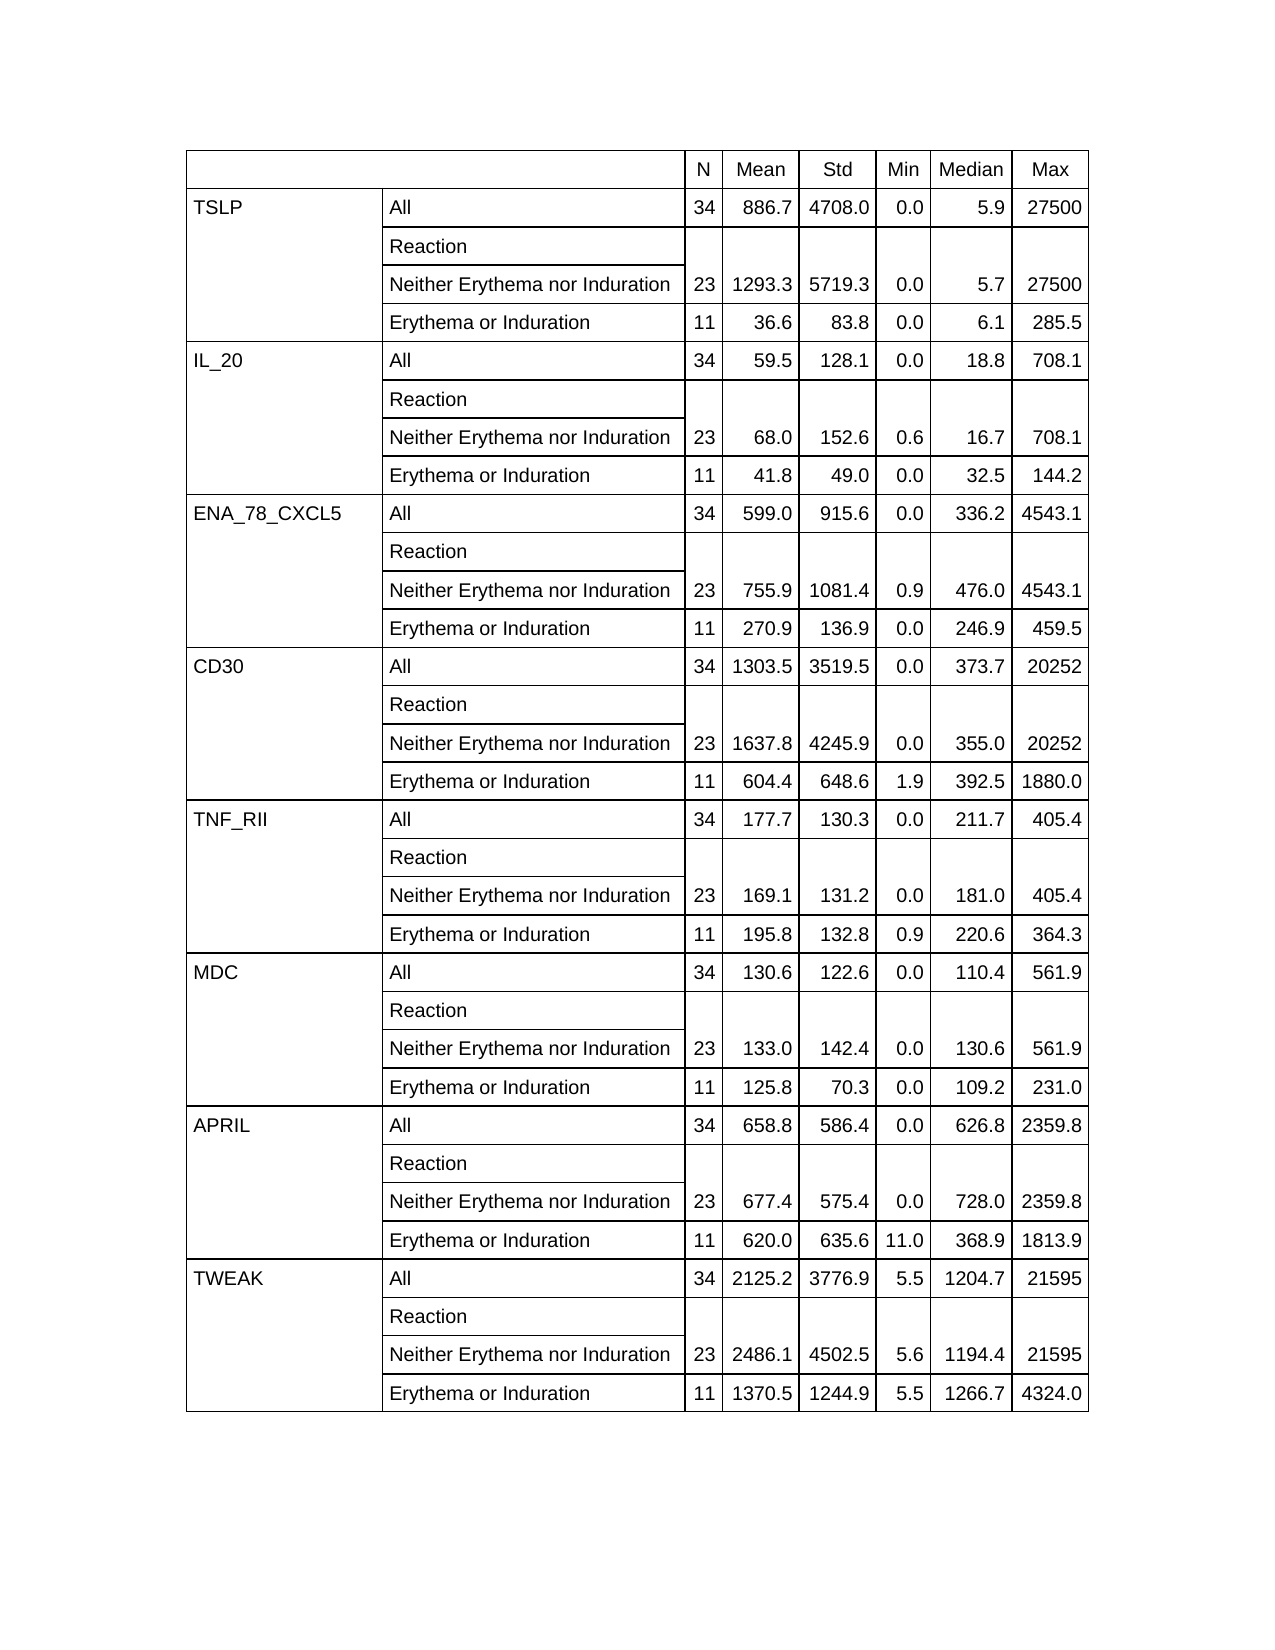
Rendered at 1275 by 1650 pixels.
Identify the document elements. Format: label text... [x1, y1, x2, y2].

table_cell Erythema or Induration [383, 1222, 684, 1258]
table_cell Neither Erythema nor Induration [383, 725, 684, 761]
table_cell Erythema or Induration [383, 1069, 684, 1105]
table_header Mean [723, 151, 798, 188]
table_cell 364.3 [1013, 916, 1088, 952]
table_cell 0.0 [877, 839, 930, 914]
table_cell 130.6 [931, 992, 1011, 1067]
table_cell 21595 [1013, 1260, 1088, 1296]
table_cell 373.7 [931, 648, 1011, 685]
table_cell 11 [686, 763, 722, 799]
table_cell 83.8 [800, 304, 875, 341]
table_cell Erythema or Induration [383, 610, 684, 646]
table_cell All [383, 189, 684, 226]
table_cell 405.4 [1013, 801, 1088, 838]
table_cell 405.4 [1013, 839, 1088, 914]
table_cell 0.0 [877, 801, 930, 838]
table_cell 648.6 [800, 763, 875, 799]
table_header Min [877, 151, 930, 188]
table_cell TSLP [187, 189, 382, 341]
table_cell 11 [686, 1375, 722, 1411]
table_cell Erythema or Induration [383, 763, 684, 799]
table_cell 34 [686, 648, 722, 685]
table_cell Neither Erythema nor Induration [383, 419, 684, 455]
table_cell 4543.1 [1013, 533, 1088, 608]
table_cell 5.5 [877, 1260, 930, 1296]
table_cell 604.4 [723, 763, 798, 799]
table_cell Reaction [383, 533, 684, 570]
table_cell 1.9 [877, 763, 930, 799]
table_cell 728.0 [931, 1145, 1011, 1220]
table_cell 122.6 [800, 954, 875, 991]
table_cell 11 [686, 610, 722, 646]
table_cell 110.4 [931, 954, 1011, 991]
table_cell 677.4 [723, 1145, 798, 1220]
table_cell Reaction [383, 228, 684, 264]
table_cell 0.6 [877, 381, 930, 455]
table_cell Neither Erythema nor Induration [383, 877, 684, 914]
table_cell 23 [686, 1298, 722, 1373]
table_cell 0.0 [877, 1145, 930, 1220]
table_cell 34 [686, 495, 722, 532]
table_cell All [383, 495, 684, 532]
table_cell 2359.8 [1013, 1107, 1088, 1143]
table_cell 23 [686, 533, 722, 608]
table_header Max [1013, 151, 1088, 188]
table_cell 0.0 [877, 648, 930, 685]
table_cell 0.0 [877, 342, 930, 379]
table_cell 21595 [1013, 1298, 1088, 1373]
table_cell 177.7 [723, 801, 798, 838]
table_cell 1081.4 [800, 533, 875, 608]
table_cell 0.0 [877, 686, 930, 761]
table_cell 16.7 [931, 381, 1011, 455]
table_cell 132.8 [800, 916, 875, 952]
table_header Median [931, 151, 1011, 188]
table_cell APRIL [187, 1107, 382, 1258]
table_cell 133.0 [723, 992, 798, 1067]
table_cell 575.4 [800, 1145, 875, 1220]
table_cell 392.5 [931, 763, 1011, 799]
table_cell Neither Erythema nor Induration [383, 1030, 684, 1067]
table_cell 2125.2 [723, 1260, 798, 1296]
table_cell 368.9 [931, 1222, 1011, 1258]
table_cell 459.5 [1013, 610, 1088, 646]
table_cell 136.9 [800, 610, 875, 646]
table_cell 1266.7 [931, 1375, 1011, 1411]
table_cell 211.7 [931, 801, 1011, 838]
table_cell 3776.9 [800, 1260, 875, 1296]
table_cell 32.5 [931, 457, 1011, 493]
table_cell 2359.8 [1013, 1145, 1088, 1220]
table_cell TNF_RII [187, 801, 382, 952]
table_cell 144.2 [1013, 457, 1088, 493]
table_cell 109.2 [931, 1069, 1011, 1105]
table_header Std [800, 151, 875, 188]
table_cell Erythema or Induration [383, 1375, 684, 1411]
table_cell 5.9 [931, 189, 1011, 226]
table_cell 1370.5 [723, 1375, 798, 1411]
table_cell 1293.3 [723, 228, 798, 302]
table_cell 0.0 [877, 1069, 930, 1105]
table_cell 1194.4 [931, 1298, 1011, 1373]
table_cell 2486.1 [723, 1298, 798, 1373]
table_cell 246.9 [931, 610, 1011, 646]
table_header N [686, 151, 722, 188]
table_cell 49.0 [800, 457, 875, 493]
table_cell 169.1 [723, 839, 798, 914]
table_cell 20252 [1013, 648, 1088, 685]
table_cell CD30 [187, 648, 382, 799]
table_cell 5.5 [877, 1375, 930, 1411]
table_cell 152.6 [800, 381, 875, 455]
table_cell 68.0 [723, 381, 798, 455]
table_cell All [383, 954, 684, 991]
table_cell 18.8 [931, 342, 1011, 379]
table_cell Erythema or Induration [383, 457, 684, 493]
table_cell 0.0 [877, 954, 930, 991]
table_cell 476.0 [931, 533, 1011, 608]
table_cell 4543.1 [1013, 495, 1088, 532]
table_cell 6.1 [931, 304, 1011, 341]
table_cell 36.6 [723, 304, 798, 341]
table_cell 11 [686, 457, 722, 493]
table_cell 708.1 [1013, 381, 1088, 455]
table_cell 23 [686, 839, 722, 914]
table_cell 561.9 [1013, 992, 1088, 1067]
table_cell 23 [686, 686, 722, 761]
table_cell 599.0 [723, 495, 798, 532]
table_cell 181.0 [931, 839, 1011, 914]
table_cell 34 [686, 342, 722, 379]
table_cell 11 [686, 304, 722, 341]
table_cell 1204.7 [931, 1260, 1011, 1296]
table_cell 131.2 [800, 839, 875, 914]
table_cell 4245.9 [800, 686, 875, 761]
table_cell MDC [187, 954, 382, 1105]
table_cell 0.0 [877, 228, 930, 302]
table_cell All [383, 1107, 684, 1143]
table_cell 886.7 [723, 189, 798, 226]
table_cell 0.0 [877, 304, 930, 341]
table_cell Erythema or Induration [383, 304, 684, 341]
table_cell 128.1 [800, 342, 875, 379]
table_cell 658.8 [723, 1107, 798, 1143]
table_cell 34 [686, 801, 722, 838]
table_cell 220.6 [931, 916, 1011, 952]
table_cell 755.9 [723, 533, 798, 608]
table_cell 5.6 [877, 1298, 930, 1373]
table_cell 23 [686, 228, 722, 302]
table_cell All [383, 1260, 684, 1296]
table_cell 0.9 [877, 533, 930, 608]
table_cell Reaction [383, 992, 684, 1029]
table_cell 586.4 [800, 1107, 875, 1143]
table_cell 11.0 [877, 1222, 930, 1258]
table_cell 285.5 [1013, 304, 1088, 341]
table_cell Neither Erythema nor Induration [383, 266, 684, 302]
table_cell Reaction [383, 1145, 684, 1182]
table_cell 1813.9 [1013, 1222, 1088, 1258]
table_cell 1880.0 [1013, 763, 1088, 799]
table_cell 1244.9 [800, 1375, 875, 1411]
table_cell IL_20 [187, 342, 382, 493]
table_cell 130.3 [800, 801, 875, 838]
table_cell 4502.5 [800, 1298, 875, 1373]
table_cell 0.0 [877, 610, 930, 646]
table_cell 620.0 [723, 1222, 798, 1258]
table_cell ENA_78_CXCL5 [187, 495, 382, 646]
table_cell 142.4 [800, 992, 875, 1067]
table_cell 0.9 [877, 916, 930, 952]
table_cell 34 [686, 1107, 722, 1143]
table_cell Erythema or Induration [383, 916, 684, 952]
table_cell 355.0 [931, 686, 1011, 761]
table_cell 3519.5 [800, 648, 875, 685]
table_cell 231.0 [1013, 1069, 1088, 1105]
table_cell 23 [686, 381, 722, 455]
table_cell 41.8 [723, 457, 798, 493]
table_cell 11 [686, 916, 722, 952]
table_cell All [383, 648, 684, 685]
table_cell 23 [686, 1145, 722, 1220]
table_header [187, 151, 684, 188]
table_cell 708.1 [1013, 342, 1088, 379]
table_cell 0.0 [877, 457, 930, 493]
table_cell 195.8 [723, 916, 798, 952]
table_cell 130.6 [723, 954, 798, 991]
table_cell 27500 [1013, 228, 1088, 302]
table_cell 70.3 [800, 1069, 875, 1105]
table_cell 626.8 [931, 1107, 1011, 1143]
table_cell All [383, 801, 684, 838]
table_cell 336.2 [931, 495, 1011, 532]
table_cell Neither Erythema nor Induration [383, 572, 684, 608]
table_cell 125.8 [723, 1069, 798, 1105]
table_cell TWEAK [187, 1260, 382, 1411]
table_cell 34 [686, 1260, 722, 1296]
table_cell 915.6 [800, 495, 875, 532]
table_cell 59.5 [723, 342, 798, 379]
table_cell All [383, 342, 684, 379]
table_cell 0.0 [877, 495, 930, 532]
table_cell Reaction [383, 1298, 684, 1334]
table_cell 4324.0 [1013, 1375, 1088, 1411]
table_cell 0.0 [877, 189, 930, 226]
table_cell 11 [686, 1222, 722, 1258]
table_cell 4708.0 [800, 189, 875, 226]
table_cell Reaction [383, 381, 684, 417]
table_cell 635.6 [800, 1222, 875, 1258]
table_cell 5.7 [931, 228, 1011, 302]
table_cell 5719.3 [800, 228, 875, 302]
table_cell 0.0 [877, 1107, 930, 1143]
table_cell 561.9 [1013, 954, 1088, 991]
table_cell 20252 [1013, 686, 1088, 761]
table_cell 34 [686, 954, 722, 991]
table_cell 0.0 [877, 992, 930, 1067]
table_cell 27500 [1013, 189, 1088, 226]
table_cell Reaction [383, 839, 684, 876]
table_cell 270.9 [723, 610, 798, 646]
table_cell 1303.5 [723, 648, 798, 685]
table_cell Neither Erythema nor Induration [383, 1183, 684, 1220]
table_cell Reaction [383, 686, 684, 723]
table_cell 34 [686, 189, 722, 226]
table_cell 1637.8 [723, 686, 798, 761]
table_cell 11 [686, 1069, 722, 1105]
table_cell Neither Erythema nor Induration [383, 1336, 684, 1373]
table_cell 23 [686, 992, 722, 1067]
